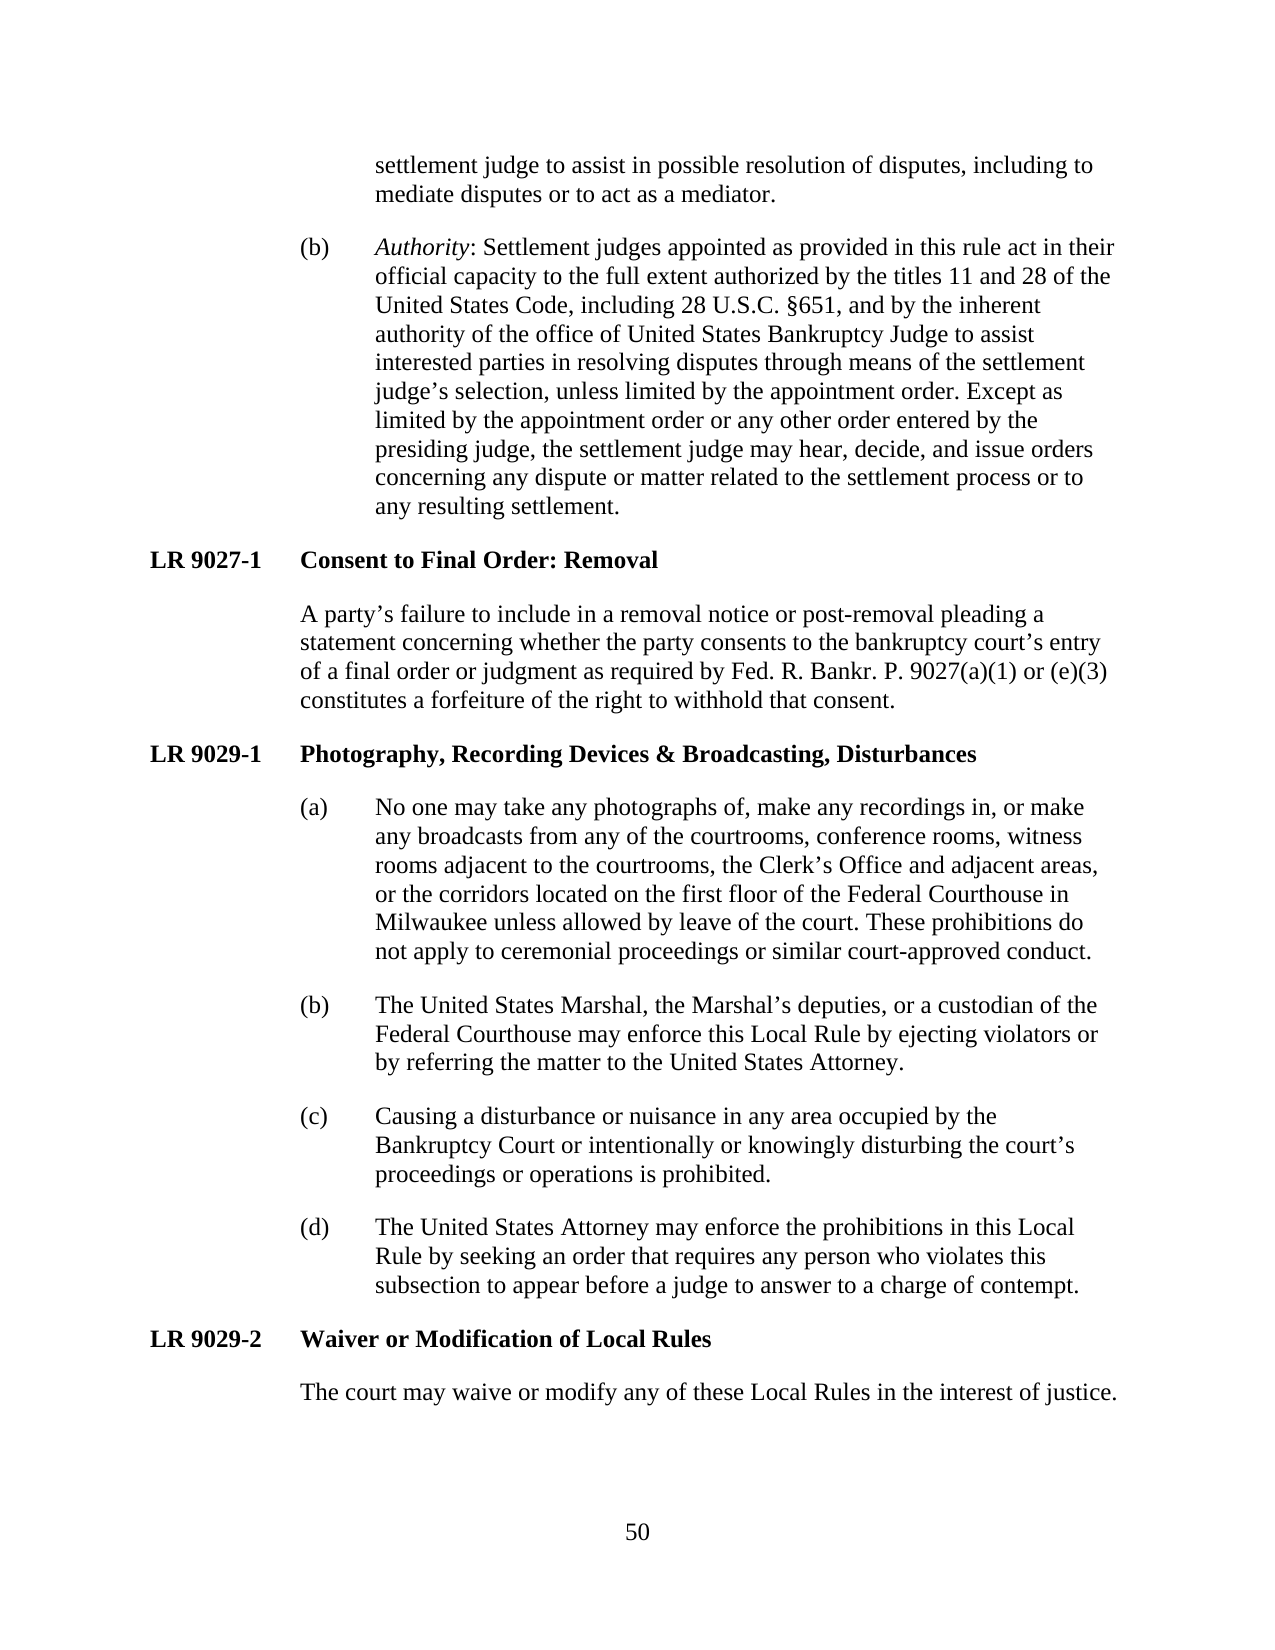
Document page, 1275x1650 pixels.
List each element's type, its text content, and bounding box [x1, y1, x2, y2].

text A party’s failure to include in a removal notice or post‐removal pleading a statement concerning whether the party consents to the bankruptcy court’s entry of a final order or judgment as required by Fed. R. Bankr. P. 9027(a)(1) or (e)(3) constitutes a forfeiture of the right to withhold that consent. [300, 599, 1125, 714]
list The United States Attorney may enforce the prohibitions in this Local Rule by seeking an order that requires any person who violates this subsection to appear before a judge to answer to a charge of contempt. [300, 1212, 1106, 1299]
list The United States Marshal, the Marshal’s deputies, or a custodian of the Federal Courthouse may enforce this Local Rule by ejecting violators or by referring the matter to the United States Attorney. [300, 990, 1106, 1076]
list No one may take any photographs of, make any recordings in, or make any broadcasts from any of the courtrooms, conference rooms, witness rooms adjacent to the courtrooms, the Clerk’s Office and adjacent areas, or the corridors located on the first floor of the Federal Courthouse in Milwaukee unless allowed by leave of the court. These prohibitions do not apply to ceremonial proceedings or similar court-approved conduct. [300, 792, 1106, 965]
list Causing a disturbance or nuisance in any area occupied by the Bankruptcy Court or intentionally or knowingly disturbing the court’s proceedings or operations is prohibited. [300, 1101, 1106, 1187]
subtitle LR 9027-1 Consent to Final Order: Removal [150, 545, 1125, 574]
text The court may waive or modify any of these Local Rules in the interest of justice. [300, 1377, 1125, 1406]
subtitle LR 9029-2 Waiver or Modification of Local Rules [150, 1324, 1125, 1352]
subtitle LR 9029-1 Photography, Recording Devices & Broadcasting, Disturbances [150, 739, 1125, 767]
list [300, 150, 1125, 207]
list Authority: Settlement judges appointed as provided in this rule act in their official capacity to the full extent authorized by the titles 11 and 28 of the United States Code, including 28 U.S.C. §651, and by the inherent authority of the office of United States Bankruptcy Judge to assist interested parties in resolving disputes through means of the settlement judge’s selection, unless limited by the appointment order. Except as limited by the appointment order or any other order entered by the presiding judge, the settlement judge may hear, decide, and issue orders concerning any dispute or matter related to the settlement process or to any resulting settlement. [300, 232, 1125, 520]
